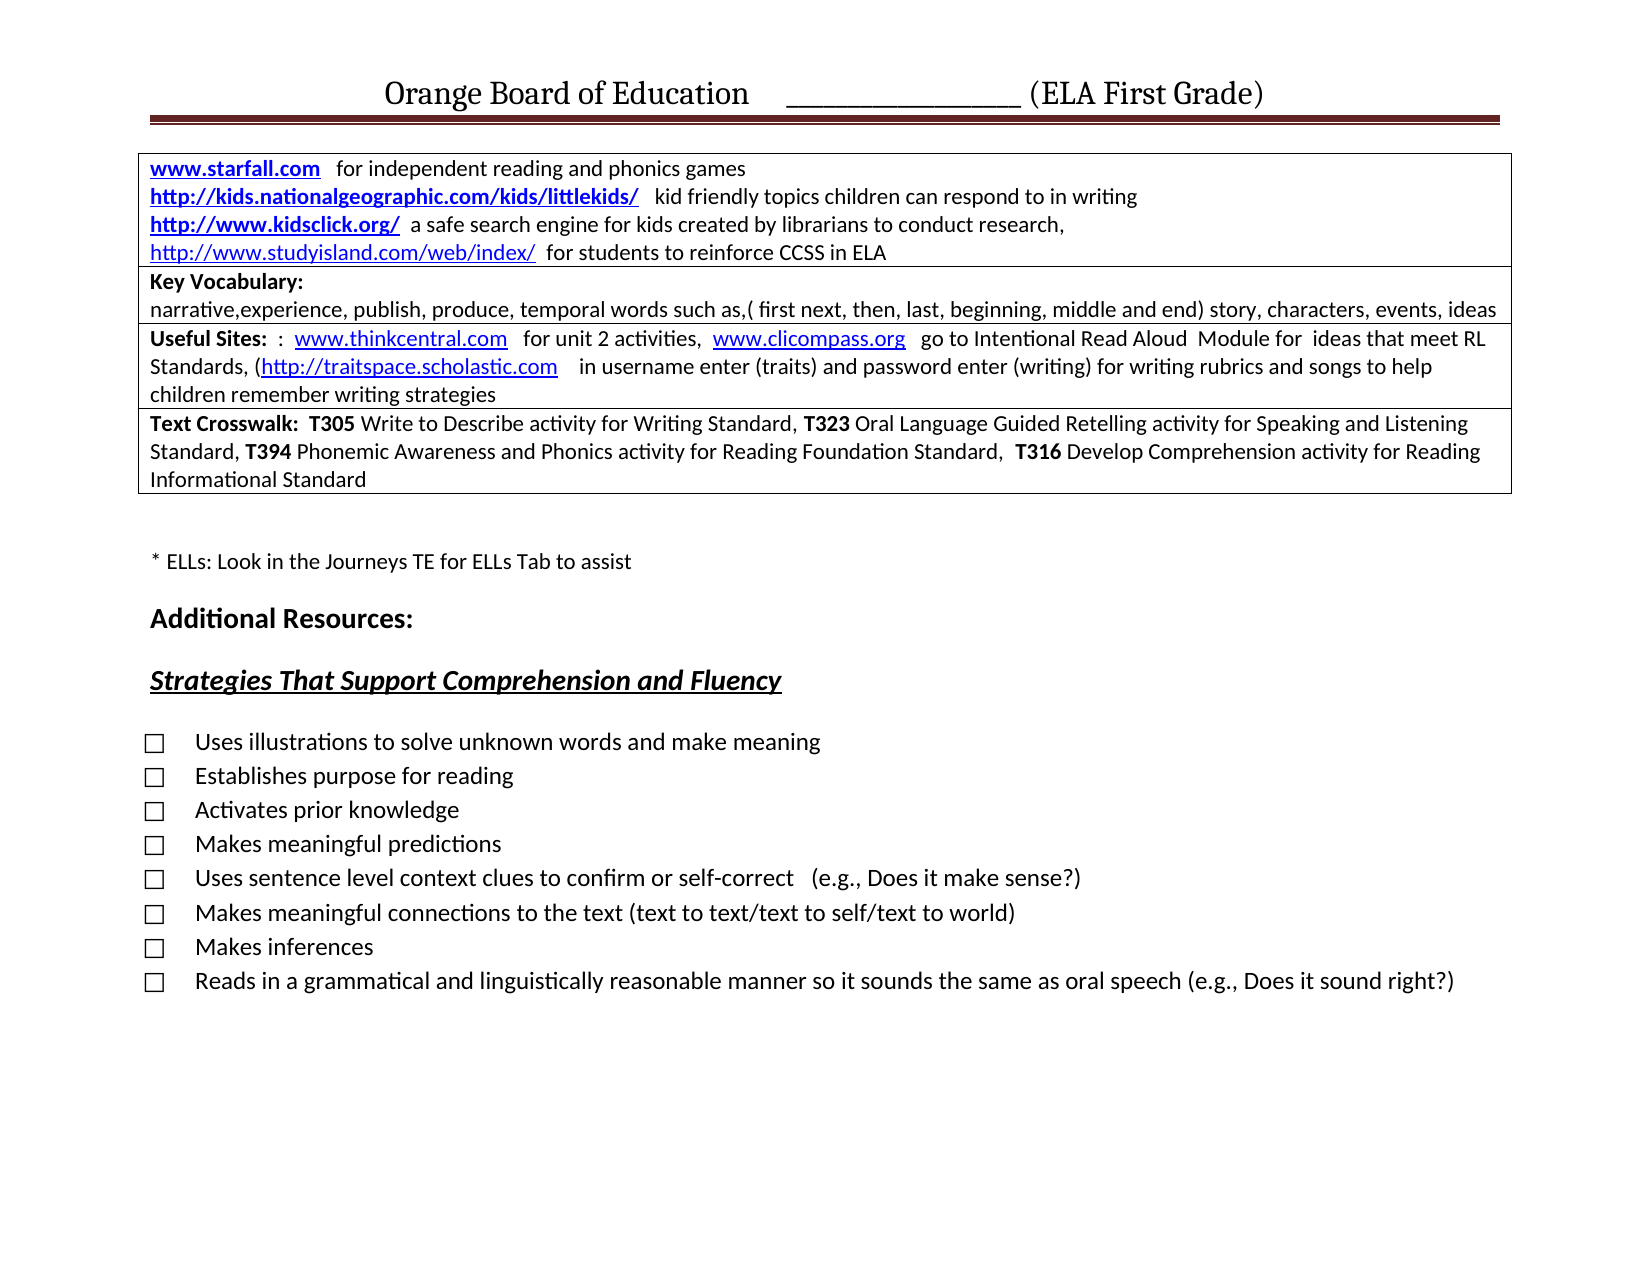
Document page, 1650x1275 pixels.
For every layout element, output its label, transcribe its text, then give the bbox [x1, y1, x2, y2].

list Makes inferences [142, 928, 1500, 962]
text Additional Resources: [150, 600, 1500, 636]
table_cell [139, 154, 1511, 266]
list Activates prior knowledge [142, 792, 1500, 826]
table_cell Useful Sites: : www.thinkcentral.com for unit 2 activities, www.clicompass.org go to Intentional Read Aloud Module for ideas that meet RL Standards, (http://traitspace.scholastic.com in username enter (traits) and password enter (writing) for writing rubrics and songs to help children remember writing strategies [139, 324, 1511, 408]
list Makes meaningful connections to the text (text to text/text to self/text to world) [142, 894, 1500, 928]
list Uses sentence level context clues to confirm or self-correct (e.g., Does it make sense?) [142, 860, 1500, 894]
table_cell Text Crosswalk: T305 Write to Describe activity for Writing Standard, T323 Oral Language Guided Retelling activity for Speaking and Listening Standard, T394 Phonemic Awareness and Phonics activity for Reading Foundation Standard, T316 Develop Comprehension activity for Reading Informational Standard [139, 409, 1511, 493]
list Makes meaningful predictions [142, 826, 1500, 860]
text Strategies That Support Comprehension and Fluency [150, 662, 1500, 698]
list Establishes purpose for reading [142, 758, 1500, 792]
list Reads in a grammatical and linguistically reasonable manner so it sounds the same as oral speech (e.g., Does it sound right?) [142, 962, 1500, 996]
text * ELLs: Look in the Journeys TE for ELLs Tab to assist [150, 547, 1500, 575]
table_cell Key Vocabulary: narrative,experience, publish, produce, temporal words such as,( first next, then, last, beginning, middle and end) story, characters, events, ideas [139, 267, 1511, 323]
list Uses illustrations to solve unknown words and make meaning [142, 724, 1500, 758]
